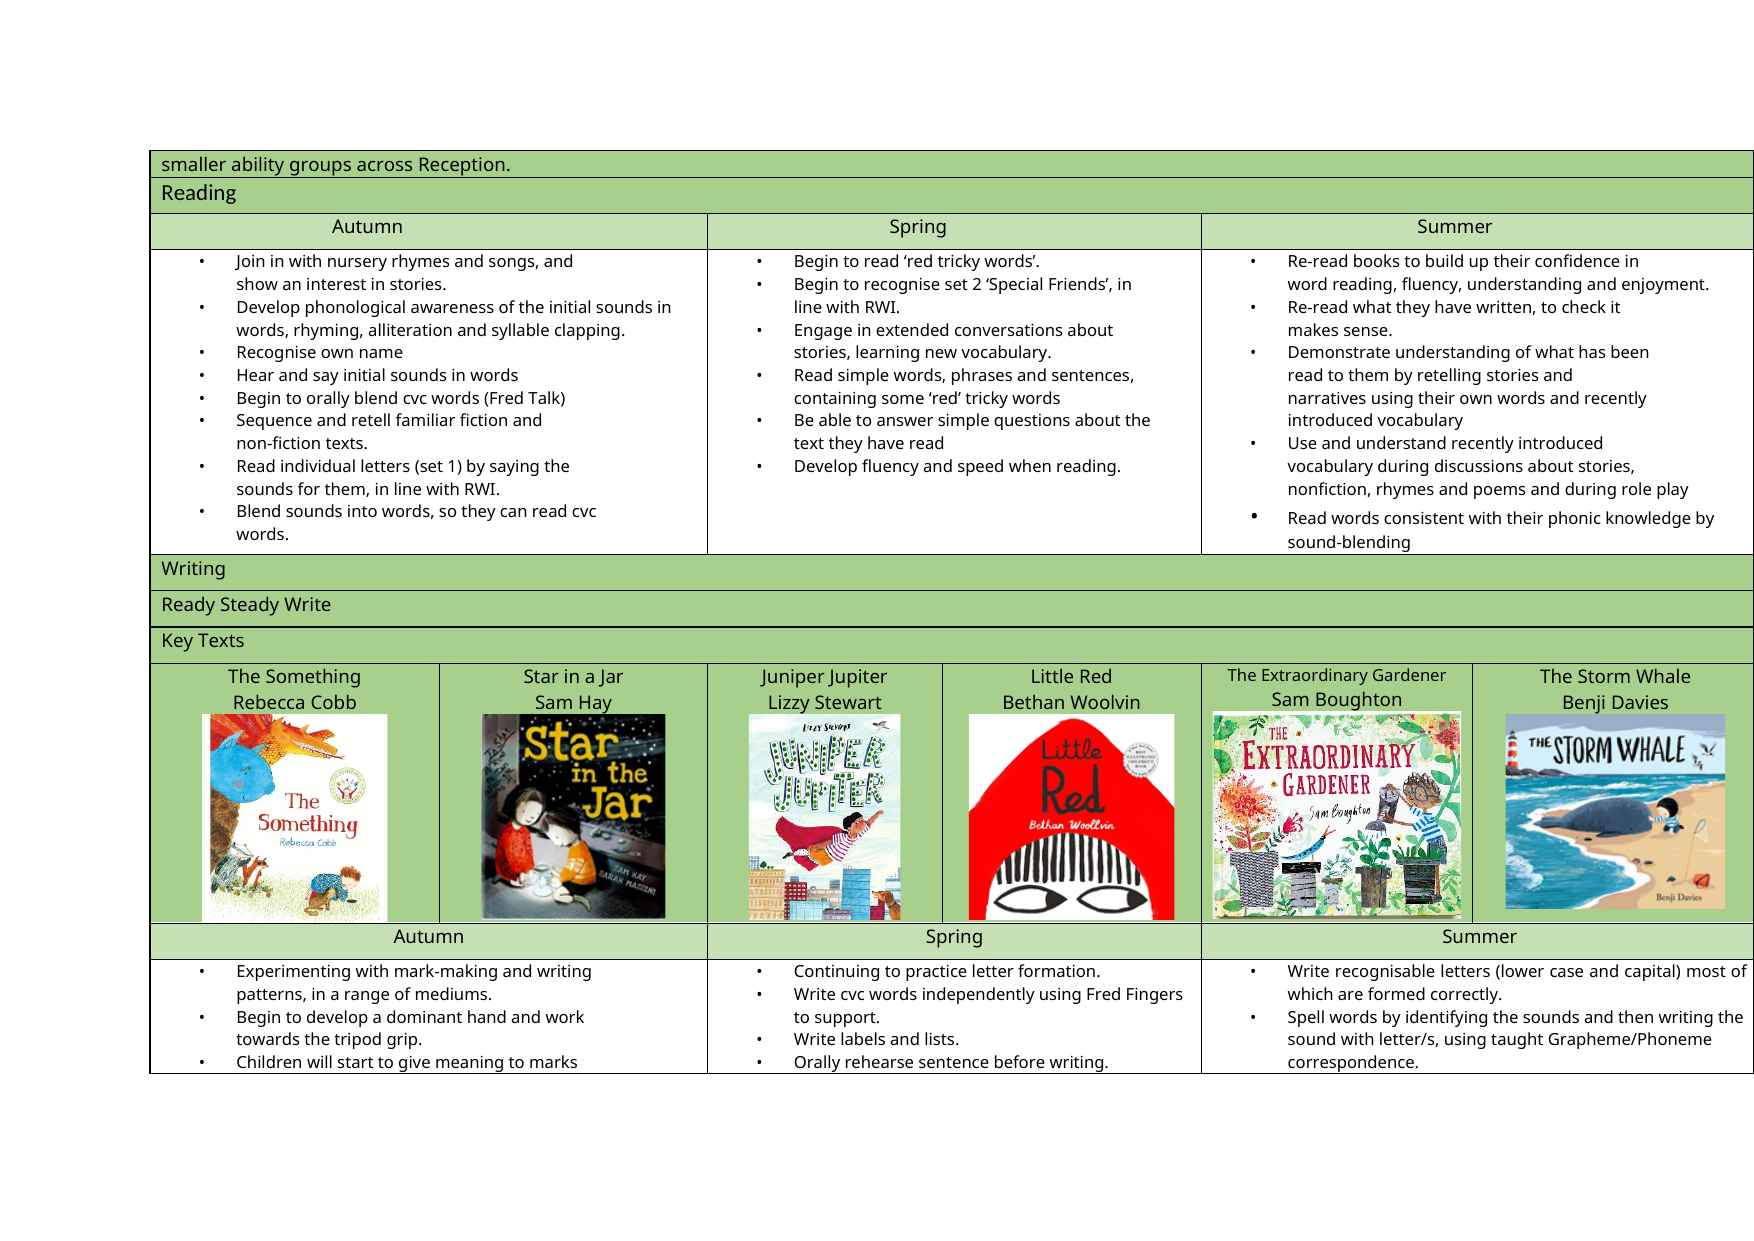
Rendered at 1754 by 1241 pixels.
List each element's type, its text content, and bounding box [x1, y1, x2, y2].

picture [968, 714, 1175, 920]
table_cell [708, 960, 1201, 1073]
table_cell Begin to read ‘red tricky words’. Begin to recognise set 2 ‘Special Friends’, in line with RWI. Engage in extended conversations about stories, learning new vocabulary. Read simple words, phrases and sentences, containing some ‘red’ tricky words Be able to answer simple questions about the text they have read Develop fluency and speed when reading. [708, 250, 1201, 554]
table_cell Summer [1202, 214, 1753, 249]
picture [202, 714, 388, 923]
picture [481, 714, 666, 920]
picture [748, 714, 901, 920]
table_cell Reading [151, 178, 1753, 213]
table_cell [151, 960, 707, 1073]
table_cell Key Texts [151, 628, 1753, 663]
table_cell Juniper Jupiter Lizzy Stewart [708, 664, 942, 922]
table_cell The Something Rebecca Cobb [151, 664, 439, 922]
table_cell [1202, 960, 1753, 1073]
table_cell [151, 151, 1753, 177]
table_cell Little Red Bethan Woolvin [943, 664, 1201, 922]
table_cell Spring [708, 214, 1201, 249]
table_cell Join in with nursery rhymes and songs, and show an interest in stories. Develop phonological awareness of the initial sounds in words, rhyming, alliteration and syllable clapping. Recognise own name Hear and say initial sounds in words Begin to orally blend cvc words (Fred Talk) Sequence and retell familiar fiction and non-fiction texts. Read individual letters (set 1) by saying the sounds for them, in line with RWI. Blend sounds into words, so they can read cvc words. [151, 250, 707, 554]
table_cell Summer [1202, 924, 1753, 959]
table_cell Star in a Jar Sam Hay [440, 664, 707, 922]
picture [1505, 714, 1726, 909]
table_cell Writing [151, 555, 1753, 590]
table_cell Autumn [151, 924, 707, 959]
table_cell Ready Steady Write [151, 591, 1753, 626]
table_cell Re-read books to build up their confidence in word reading, fluency, understanding and enjoyment. Re-read what they have written, to check it makes sense. Demonstrate understanding of what has been read to them by retelling stories and narratives using their own words and recently introduced vocabulary Use and understand recently introduced vocabulary during discussions about stories, nonfiction, rhymes and poems and during role play Read words consistent with their phonic knowledge by sound-blending [1202, 250, 1753, 554]
table_cell Autumn [151, 214, 707, 249]
table_cell Spring [708, 924, 1201, 959]
table_cell The Storm Whale Benji Davies [1473, 664, 1753, 922]
table_cell The Extraordinary Gardener Sam Boughton [1202, 664, 1472, 922]
picture [1212, 711, 1462, 919]
